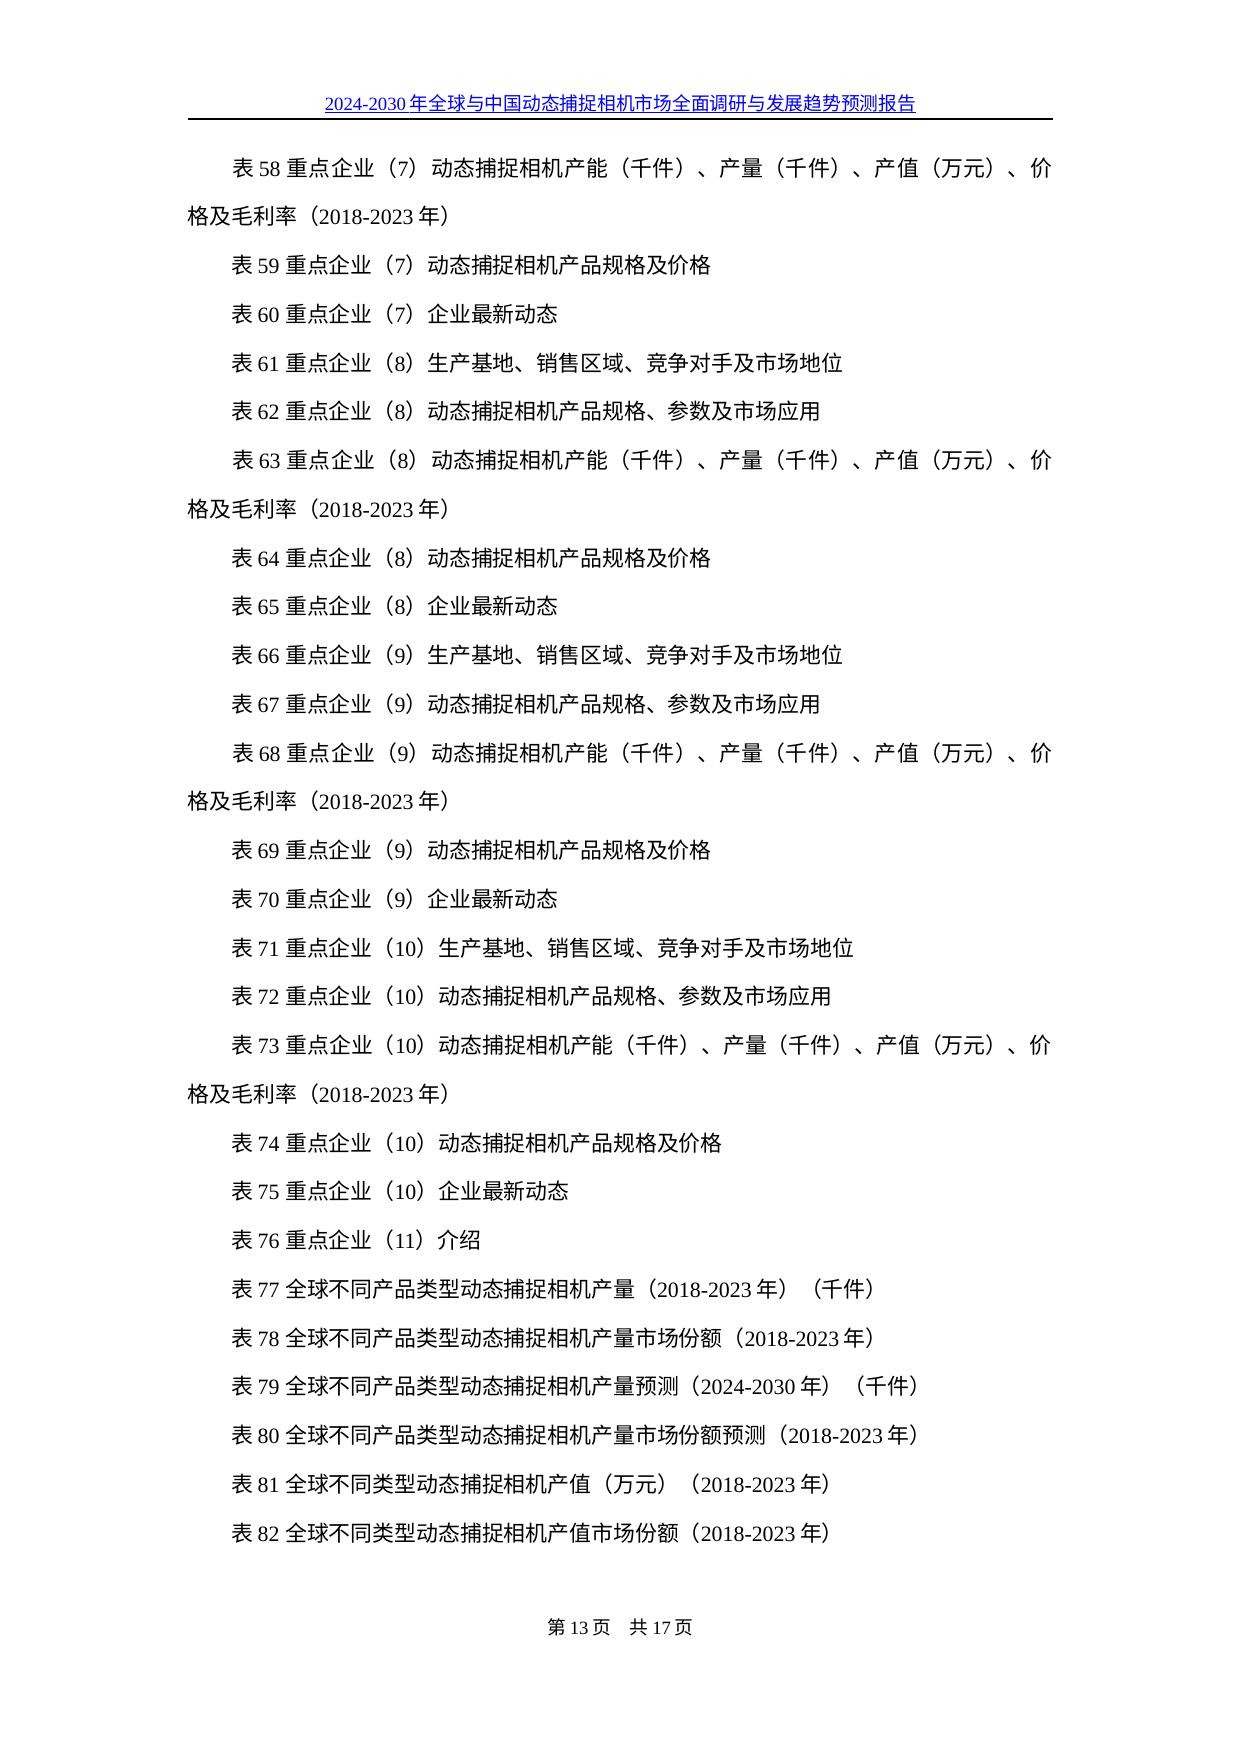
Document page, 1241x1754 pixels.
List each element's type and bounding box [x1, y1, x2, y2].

text [187, 150, 1053, 1548]
